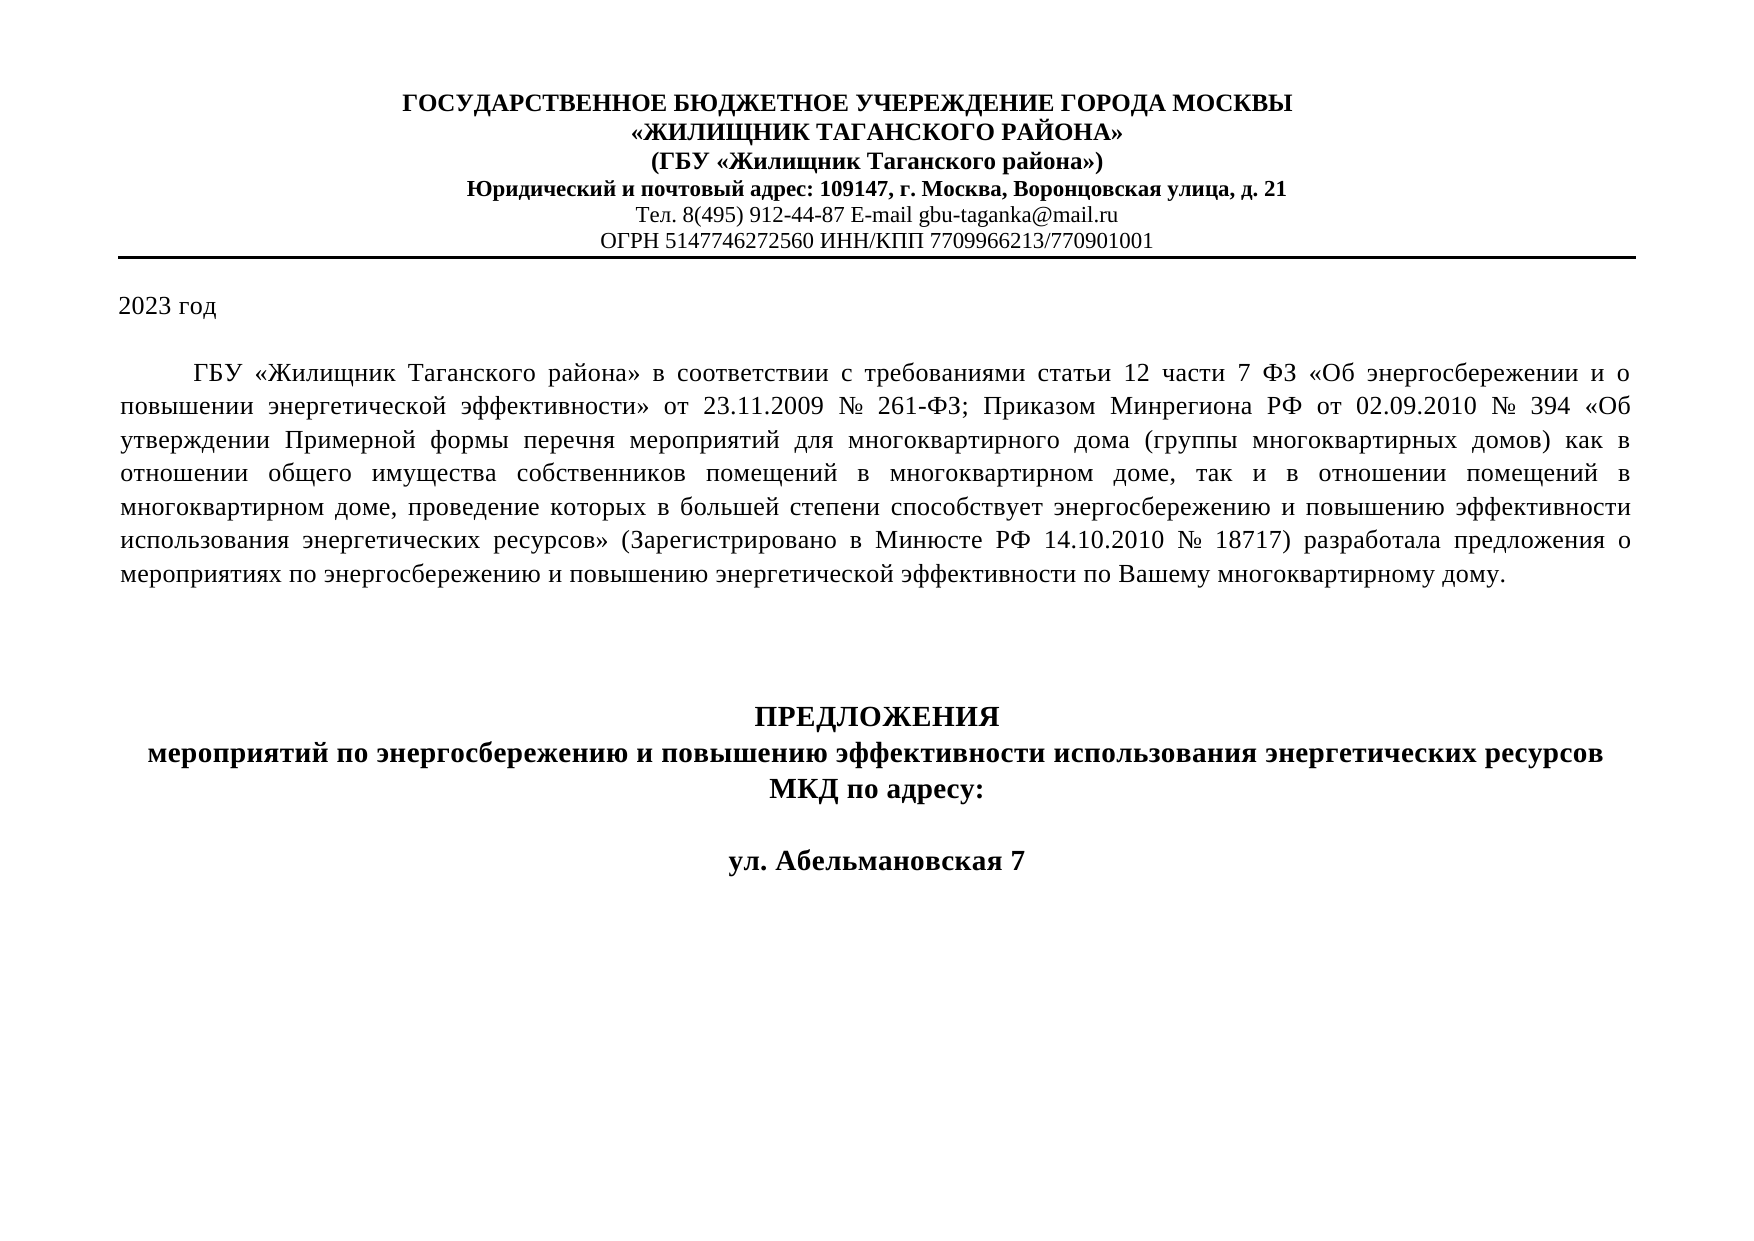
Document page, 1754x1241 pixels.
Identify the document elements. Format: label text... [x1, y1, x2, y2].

text «ЖИЛИЩНИК ТАГАНСКОГО РАЙОНА» [118, 117, 1636, 146]
text ПРЕДЛОЖЕНИЯ [118, 697, 1636, 733]
text 2023 год [118, 287, 1634, 321]
text мероприятий по энергосбережению и повышению эффективности использования энергетических ресурсов МКД по адресу: [118, 733, 1636, 806]
text ОГРН 5147746272560 ИНН/КПП 7709966213/770901001 [118, 227, 1636, 256]
text ГБУ «Жилищник Таганского района» в соответствии с требованиями статьи 12 части 7 ФЗ «Об энергосбережении и о повышении энергетической эффективности» от 23.11.2009 № 261-ФЗ; Приказом Минрегиона РФ от 02.09.2010 № 394 «Об утверждении Примерной формы перечня мероприятий для многоквартирного дома (группы многоквартирных домов) как в отношении общего имущества собственников помещений в многоквартирном доме, так и в отношении помещений в многоквартирном доме, проведение которых в большей степени способствует энергосбережению и повышению эффективности использования энергетических ресурсов» (Зарегистрировано в Минюсте РФ 14.10.2010 № 18717) разработала предложения о мероприятиях по энергосбережению и повышению энергетической эффективности по Вашему многоквартирному дому. [120, 354, 1634, 589]
text Тел. 8(495) 912-44-87 E-mail gbu-taganka@mail.ru [118, 201, 1636, 227]
text Юридический и почтовый адрес: 109147, г. Москва, Воронцовская улица, д. 21 [118, 175, 1636, 201]
text ул. Абельмановская 7 [118, 842, 1636, 878]
text (ГБУ «Жилищник Таганского района») [118, 146, 1636, 175]
text ГОСУДАРСТВЕННОЕ БЮДЖЕТНОЕ УЧЕРЕЖДЕНИЕ ГОРОДА МОСКВЫ [59, 88, 1636, 117]
